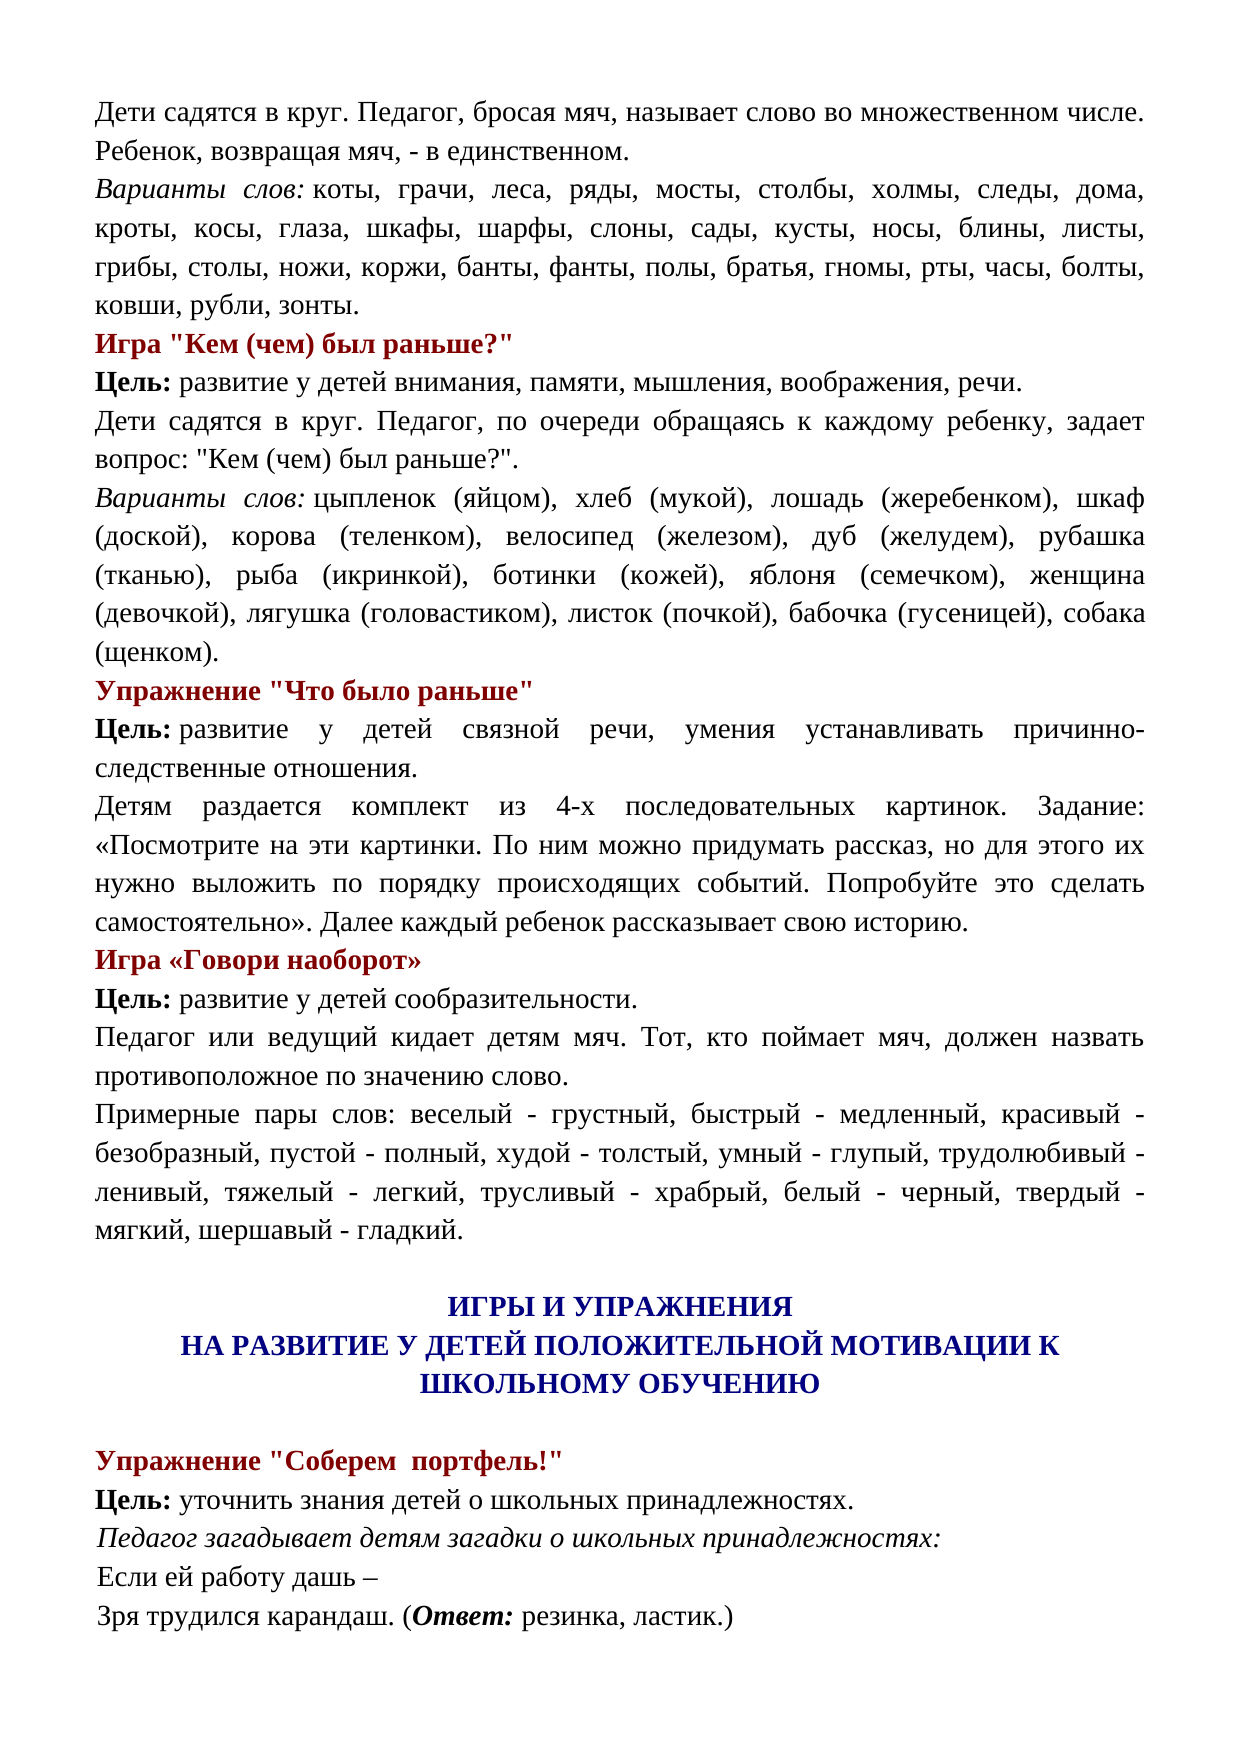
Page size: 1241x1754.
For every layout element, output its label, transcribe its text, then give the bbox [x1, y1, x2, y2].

text Игра "Кем (чем) был раньше?" [94, 326, 1146, 359]
text Упражнение "Соберем портфель!" [94, 1443, 1146, 1477]
text Дети садятся в круг. Педагог, по очереди обращаясь к каждому ребенку, задает вопрос: "Кем (чем) был раньше?". [94, 403, 1146, 475]
text Если ей работу дашь – Зря трудился карандаш. (Ответ: резинка, ластик.) [97, 1559, 1146, 1631]
text ИГРЫ И УПРАЖНЕНИЯ [94, 1289, 1146, 1323]
text Детям раздается комплект из 4-х последовательных картинок. Задание: «Посмотрите на эти картинки. По ним можно придумать рассказ, но для этого их нужно выложить по порядку происходящих событий. Попробуйте это сделать самостоятельно». Далее каждый ребенок рассказывает свою историю. [94, 788, 1146, 937]
text Упражнение "Что было раньше" [94, 673, 1146, 706]
text Дети садятся в круг. Педагог, бросая мяч, называет слово во множественном числе. Ребенок, возвращая мяч, - в единственном. [94, 94, 1146, 167]
text Цель: развитие у детей сообразительности. [94, 981, 1146, 1014]
text Игра «Говори наоборот» [94, 942, 1146, 976]
text Цель: развитие у детей связной речи, умения устанавливать причинно-следственные отношения. [94, 711, 1146, 783]
text Варианты слов: коты, грачи, леса, ряды, мосты, столбы, холмы, следы, дома, кроты, косы, глаза, шкафы, шарфы, слоны, сады, кусты, носы, блины, листы, грибы, столы, ножи, коржи, банты, фанты, полы, братья, гномы, рты, часы, болты, ковши, рубли, зонты. [94, 172, 1146, 321]
text Варианты слов: цыпленок (яйцом), хлеб (мукой), лошадь (жеребенком), шкаф (доской), корова (теленком), велосипед (железом), дуб (желудем), рубашка (тканью), рыба (икринкой), ботинки (кожей), яблоня (семечком), женщина (девочкой), лягушка (головастиком), листок (почкой), бабочка (гусеницей), собака (щенком). [94, 480, 1146, 668]
text Примерные пары слов: веселый - грустный, быстрый - медленный, красивый - безобразный, пустой - полный, худой - толстый, умный - глупый, трудолюбивый - ленивый, тяжелый - легкий, трусливый - храбрый, белый - черный, твердый - мягкий, шершавый - гладкий. [94, 1097, 1146, 1246]
text Педагог загадывает детям загадки о школьных принадлежностях: [97, 1521, 1146, 1554]
text Педагог или ведущий кидает детям мяч. Тот, кто поймает мяч, должен назвать противоположное по значению слово. [94, 1019, 1146, 1092]
text НА РАЗВИТИЕ У ДЕТЕЙ ПОЛОЖИТЕЛЬНОЙ МОТИВАЦИИ К ШКОЛЬНОМУ ОБУЧЕНИЮ [94, 1328, 1146, 1400]
text Цель: уточнить знания детей о школьных принадлежностях. [94, 1482, 1146, 1516]
text Цель: развитие у детей внимания, памяти, мышления, воображения, речи. [94, 364, 1146, 398]
